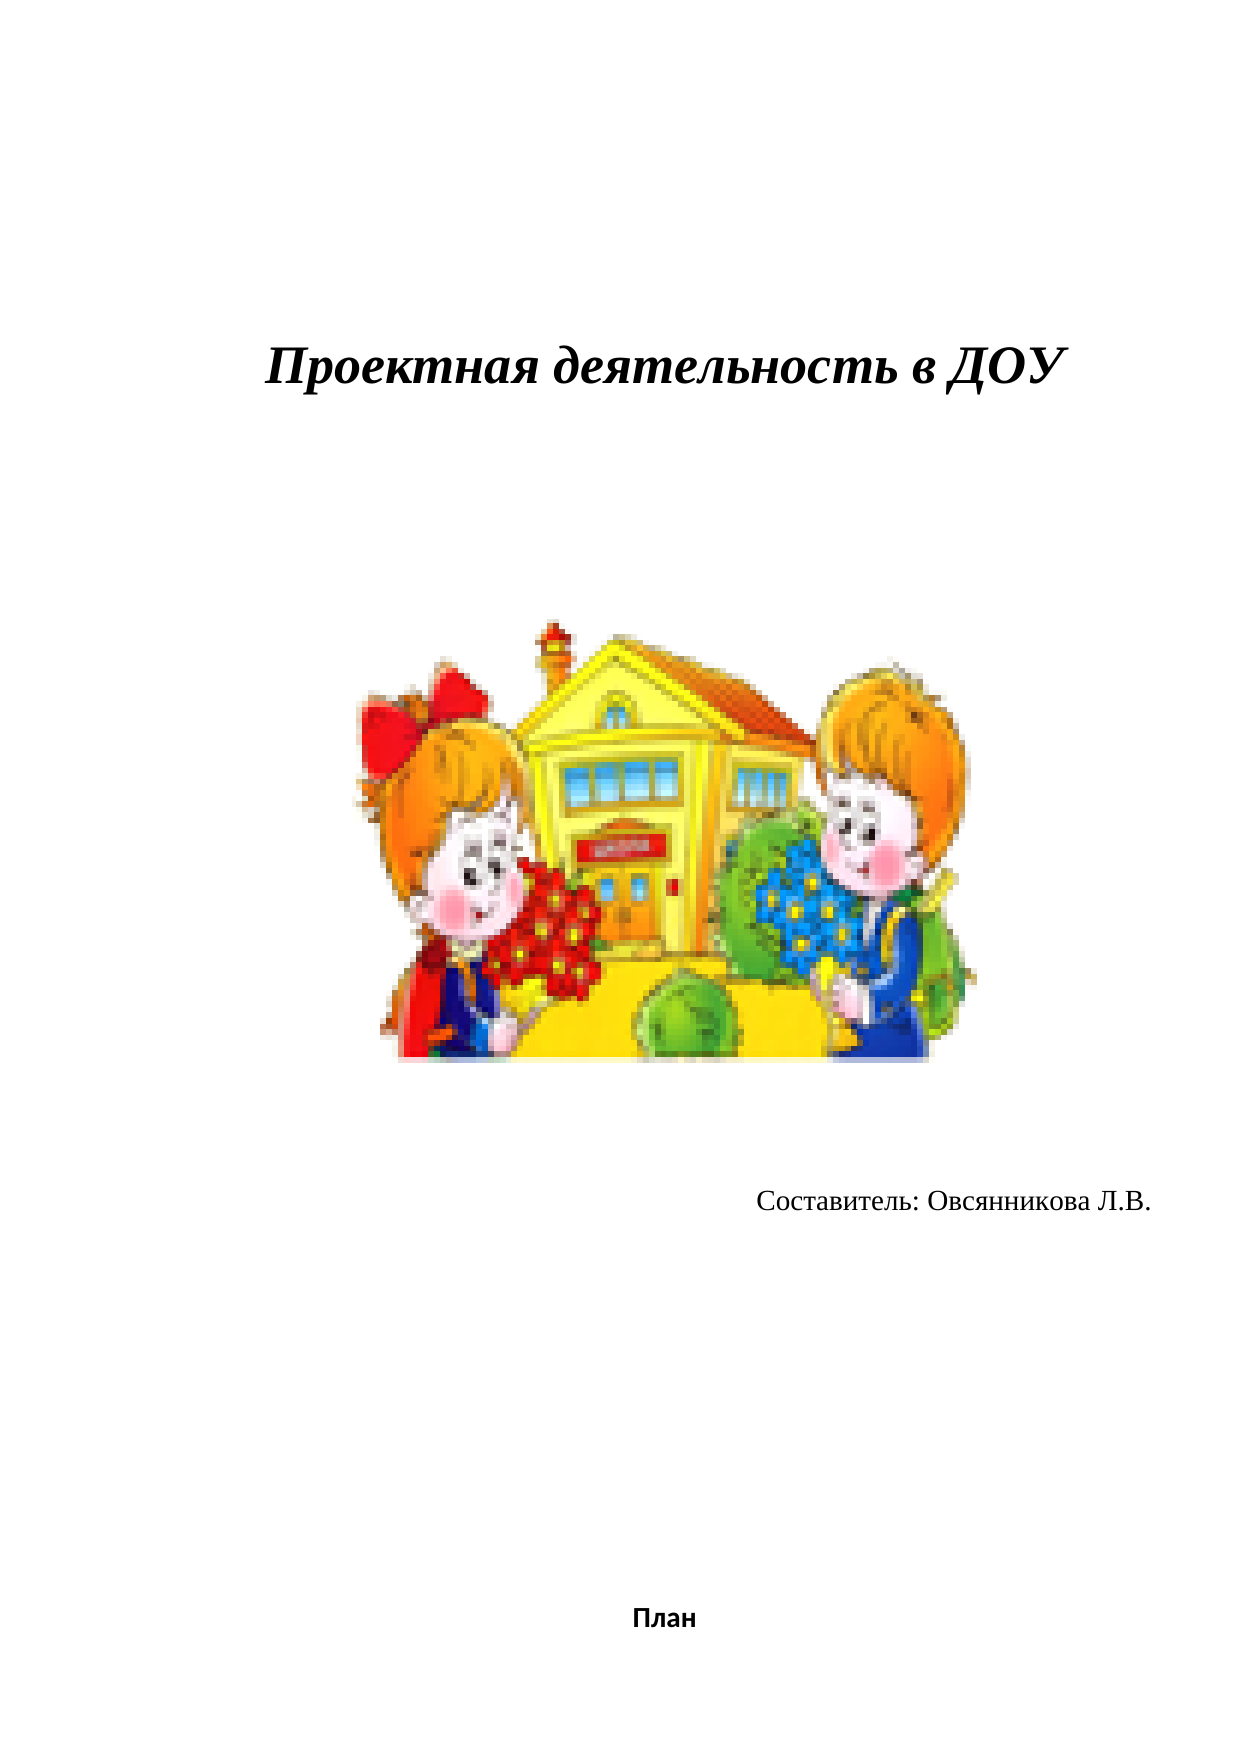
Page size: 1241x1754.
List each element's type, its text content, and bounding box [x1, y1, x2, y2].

text Проектная деятельность в ДОУ [177, 333, 1152, 395]
text Составитель: Овсянникова Л.В. [398, 1183, 1152, 1216]
text План [177, 1599, 1152, 1635]
picture [352, 619, 977, 1063]
